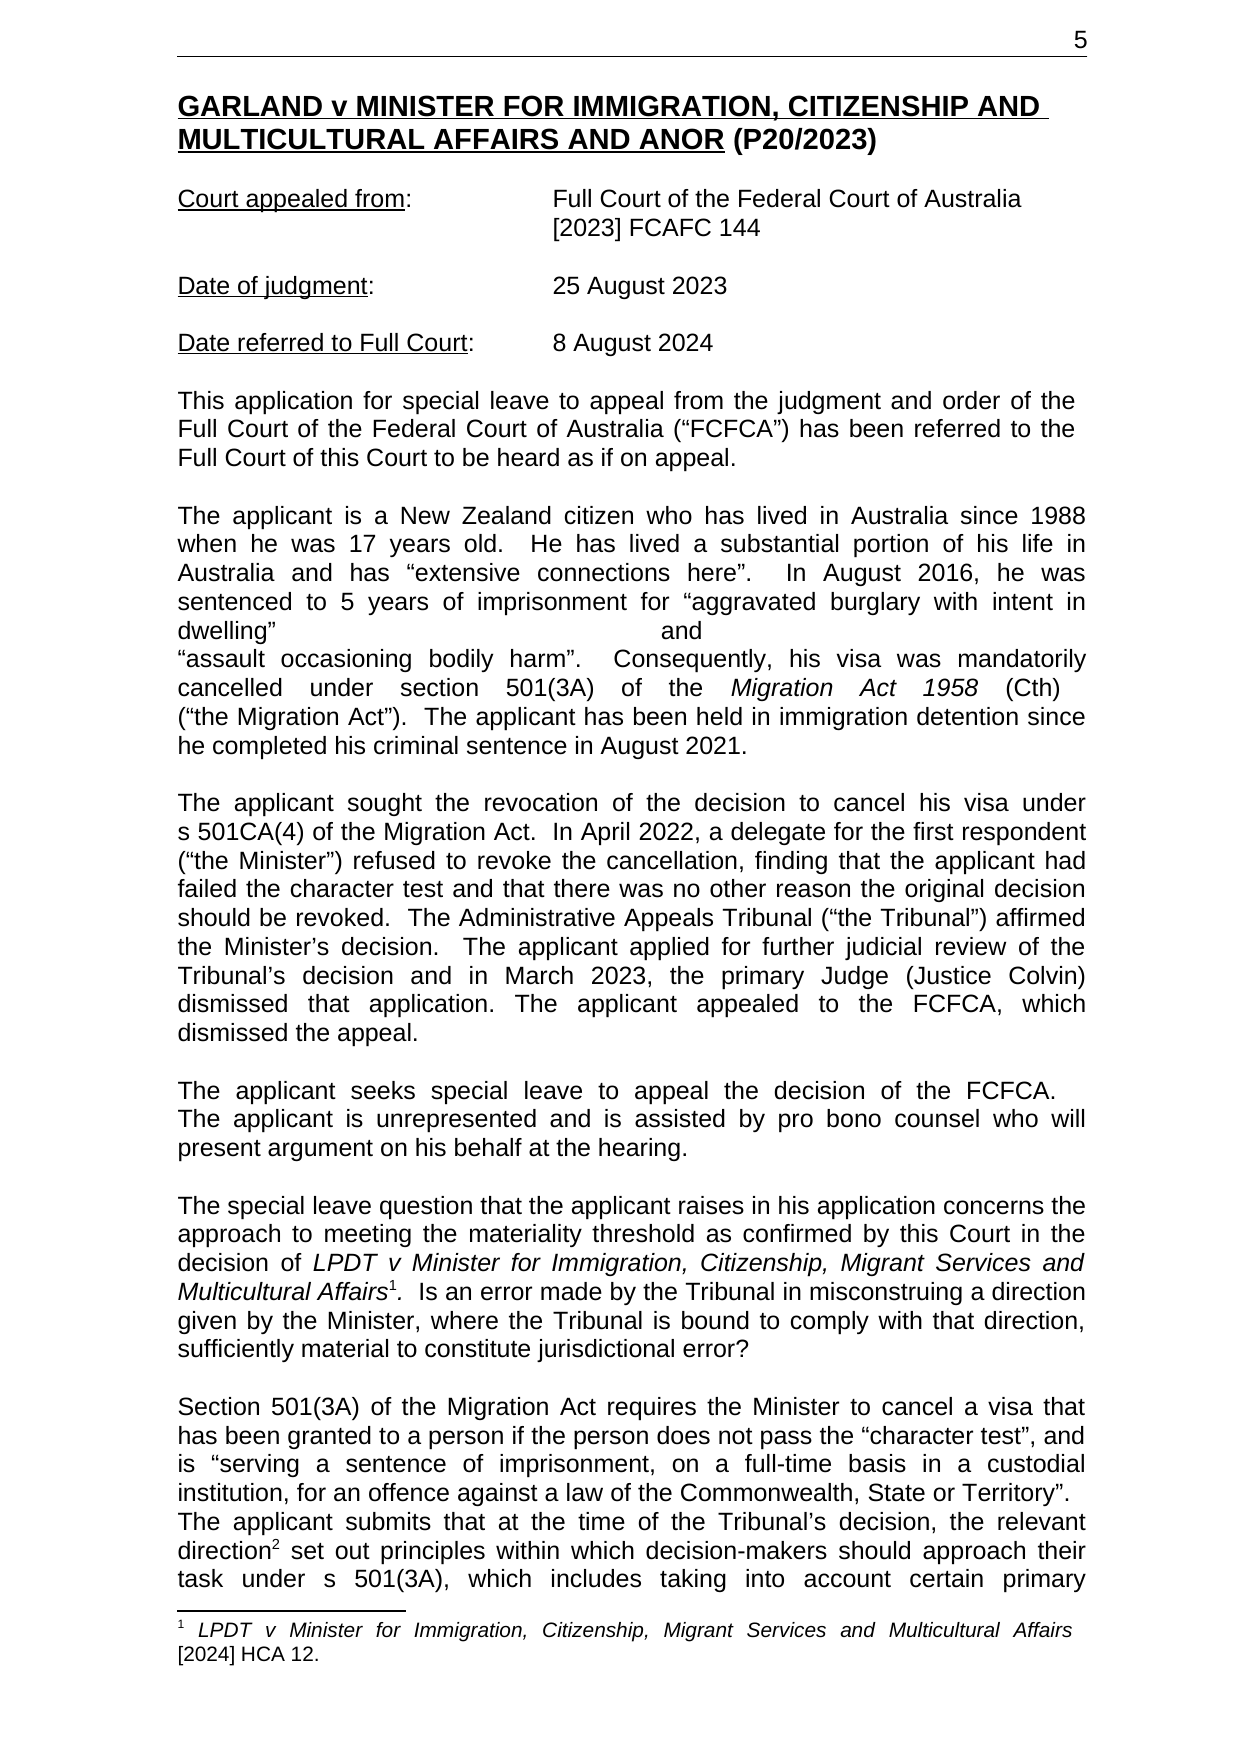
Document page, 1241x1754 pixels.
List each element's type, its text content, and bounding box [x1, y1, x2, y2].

text The applicant seeks special leave to appeal the decision of the FCFCA. The applicant is unrepresented and is assisted by pro bono counsel who will present argument on his behalf at the hearing. [177, 1076, 1087, 1162]
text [177, 1392, 1087, 1593]
text This application for special leave to appeal from the judgment and order of the Full Court of the Federal Court of Australia (“FCFCA”) has been referred to the Full Court of this Court to be heard as if on appeal. [177, 386, 1087, 472]
text Date of judgment: 25 August 2023 [177, 271, 1087, 299]
text Court appealed from: Full Court of the Federal Court of Australia [177, 184, 1087, 213]
text The applicant is a New Zealand citizen who has lived in Australia since 1988 when he was 17 years old. He has lived a substantial portion of his life in Australia and has “extensive connections here”. In August 2016, he was sentenced to 5 years of imprisonment for “aggravated burglary with intent in dwelling” and “assault occasioning bodily harm”. Consequently, his visa was mandatorily cancelled under section 501(3A) of the Migration Act 1958 (Cth) (“the Migration Act”). The applicant has been held in immigration detention since he completed his criminal sentence in August 2021. [177, 501, 1087, 759]
text [2023] FCAFC 144 [177, 213, 1087, 242]
text The applicant sought the revocation of the decision to cancel his visa under s 501CA(4) of the Migration Act. In April 2022, a delegate for the first respondent (“the Minister”) refused to revoke the cancellation, finding that the applicant had failed the character test and that there was no other reason the original decision should be revoked. The Administrative Appeals Tribunal (“the Tribunal”) affirmed the Minister’s decision. The applicant applied for further judicial review of the Tribunal’s decision and in March 2023, the primary Judge (Justice Colvin) dismissed that application. The applicant appealed to the FCFCA, which dismissed the appeal. [177, 788, 1087, 1047]
subtitle GARLAND v MINISTER FOR IMMIGRATION, CITIZENSHIP AND MULTICULTURAL AFFAIRS AND ANOR (P20/2023) [177, 89, 1087, 156]
text The special leave question that the applicant raises in his application concerns the approach to meeting the materiality threshold as confirmed by this Court in the decision of LPDT v Minister for Immigration, Citizenship, Migrant Services and Multicultural Affairs. Is an error made by the Tribunal in misconstruing a direction given by the Minister, where the Tribunal is bound to comply with that direction, sufficiently material to constitute jurisdictional error? [177, 1191, 1087, 1363]
text Date referred to Full Court: 8 August 2024 [177, 328, 1087, 357]
